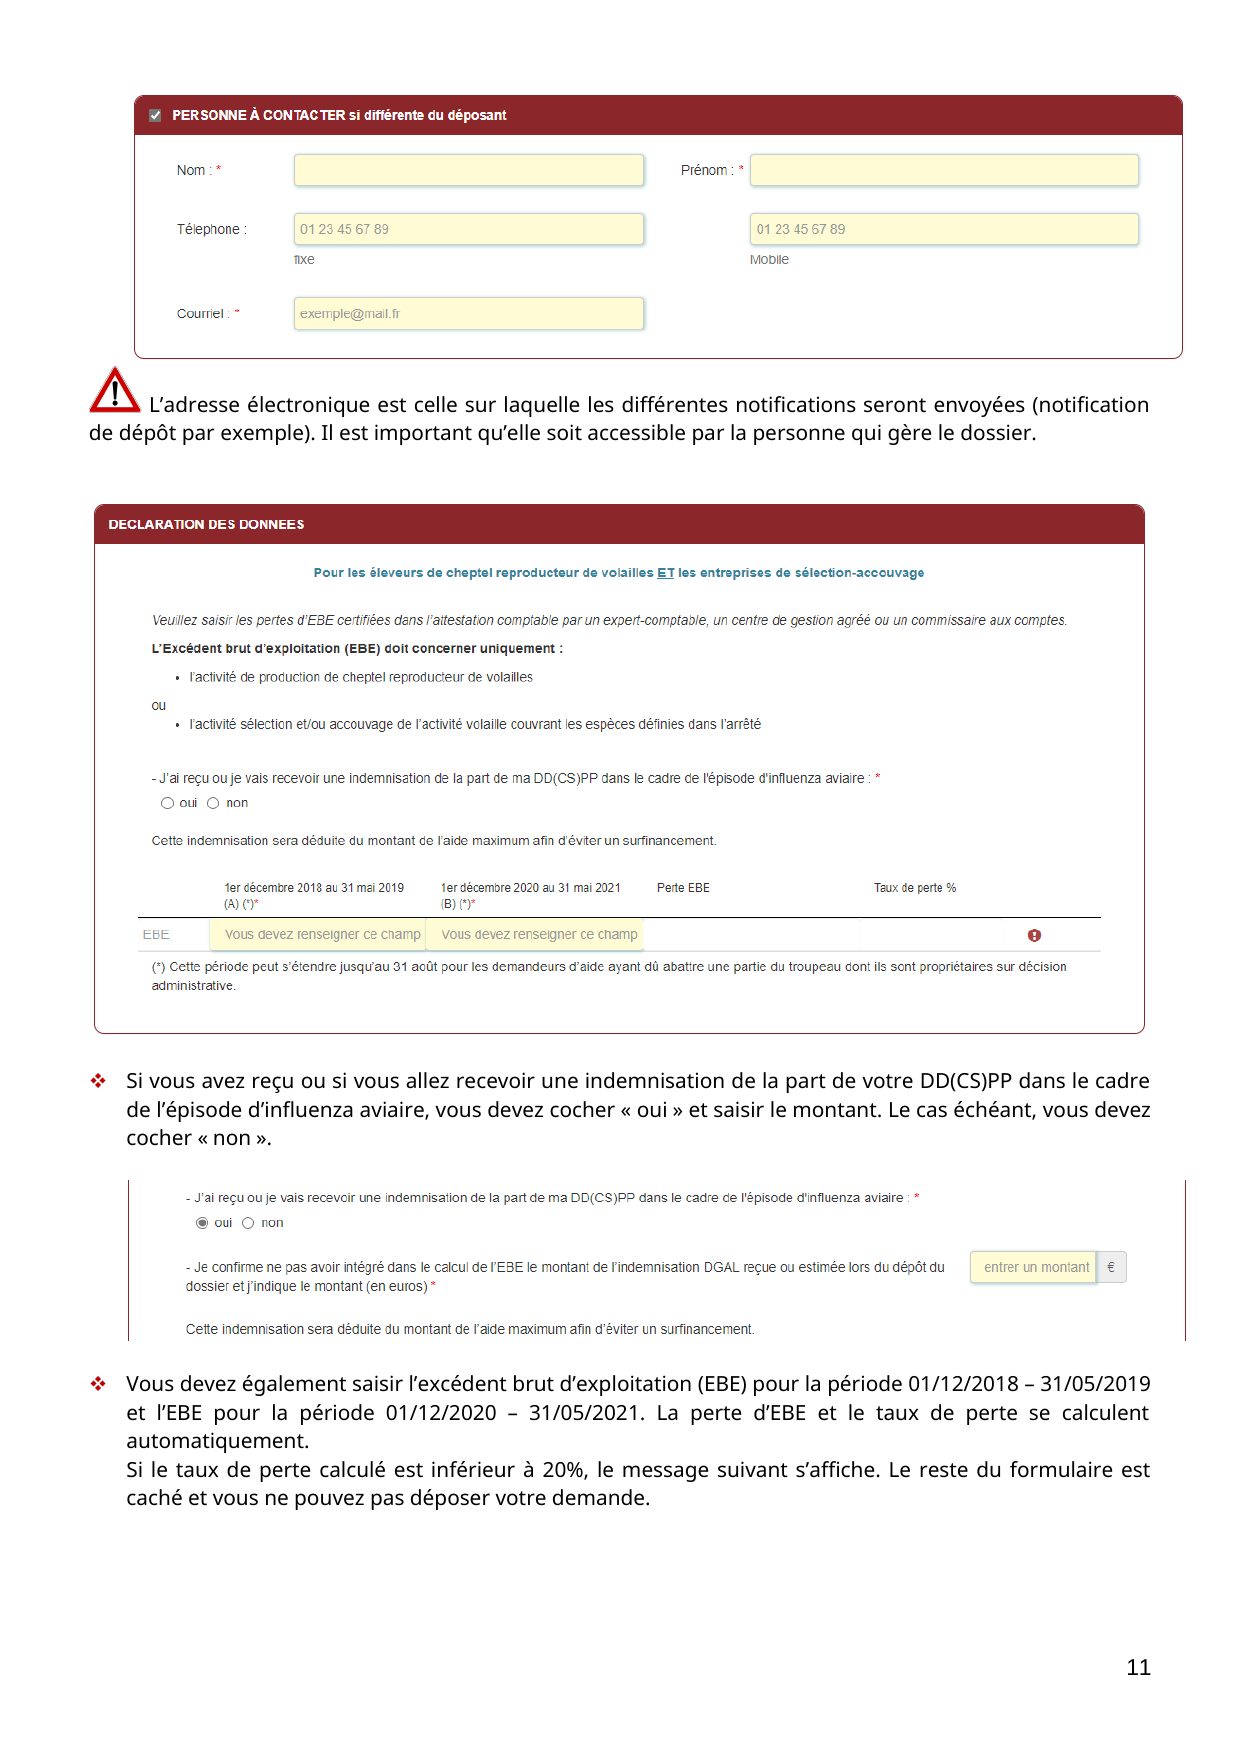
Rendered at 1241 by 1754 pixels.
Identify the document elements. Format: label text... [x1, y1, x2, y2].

picture [126, 1180, 1189, 1341]
picture [88, 503, 1152, 1038]
picture [88, 88, 1189, 413]
list Si le taux de perte calculé est inférieur à 20%, le message suivant s’affiche. Le reste du formulaire est caché et vous ne pouvez pas déposer votre demande. [126, 1455, 1152, 1512]
list Vous devez également saisir l’excédent brut d’exploitation (EBE) pour la période 01/12/2018 – 31/05/2019 et l’EBE pour la période 01/12/2020 – 31/05/2021. La perte d’EBE et le taux de perte se calculent automatiquement. [89, 1369, 1152, 1455]
list Si vous avez reçu ou si vous allez recevoir une indemnisation de la part de votre DD(CS)PP dans le cadre de l’épisode d’influenza aviaire, vous devez cocher « oui » et saisir le montant. Le cas échéant, vous devez cocher « non ». [89, 1066, 1152, 1152]
text L’adresse électronique est celle sur laquelle les différentes notifications seront envoyées (notification de dépôt par exemple). Il est important qu’elle soit accessible par la personne qui gère le dossier. [89, 367, 1152, 447]
